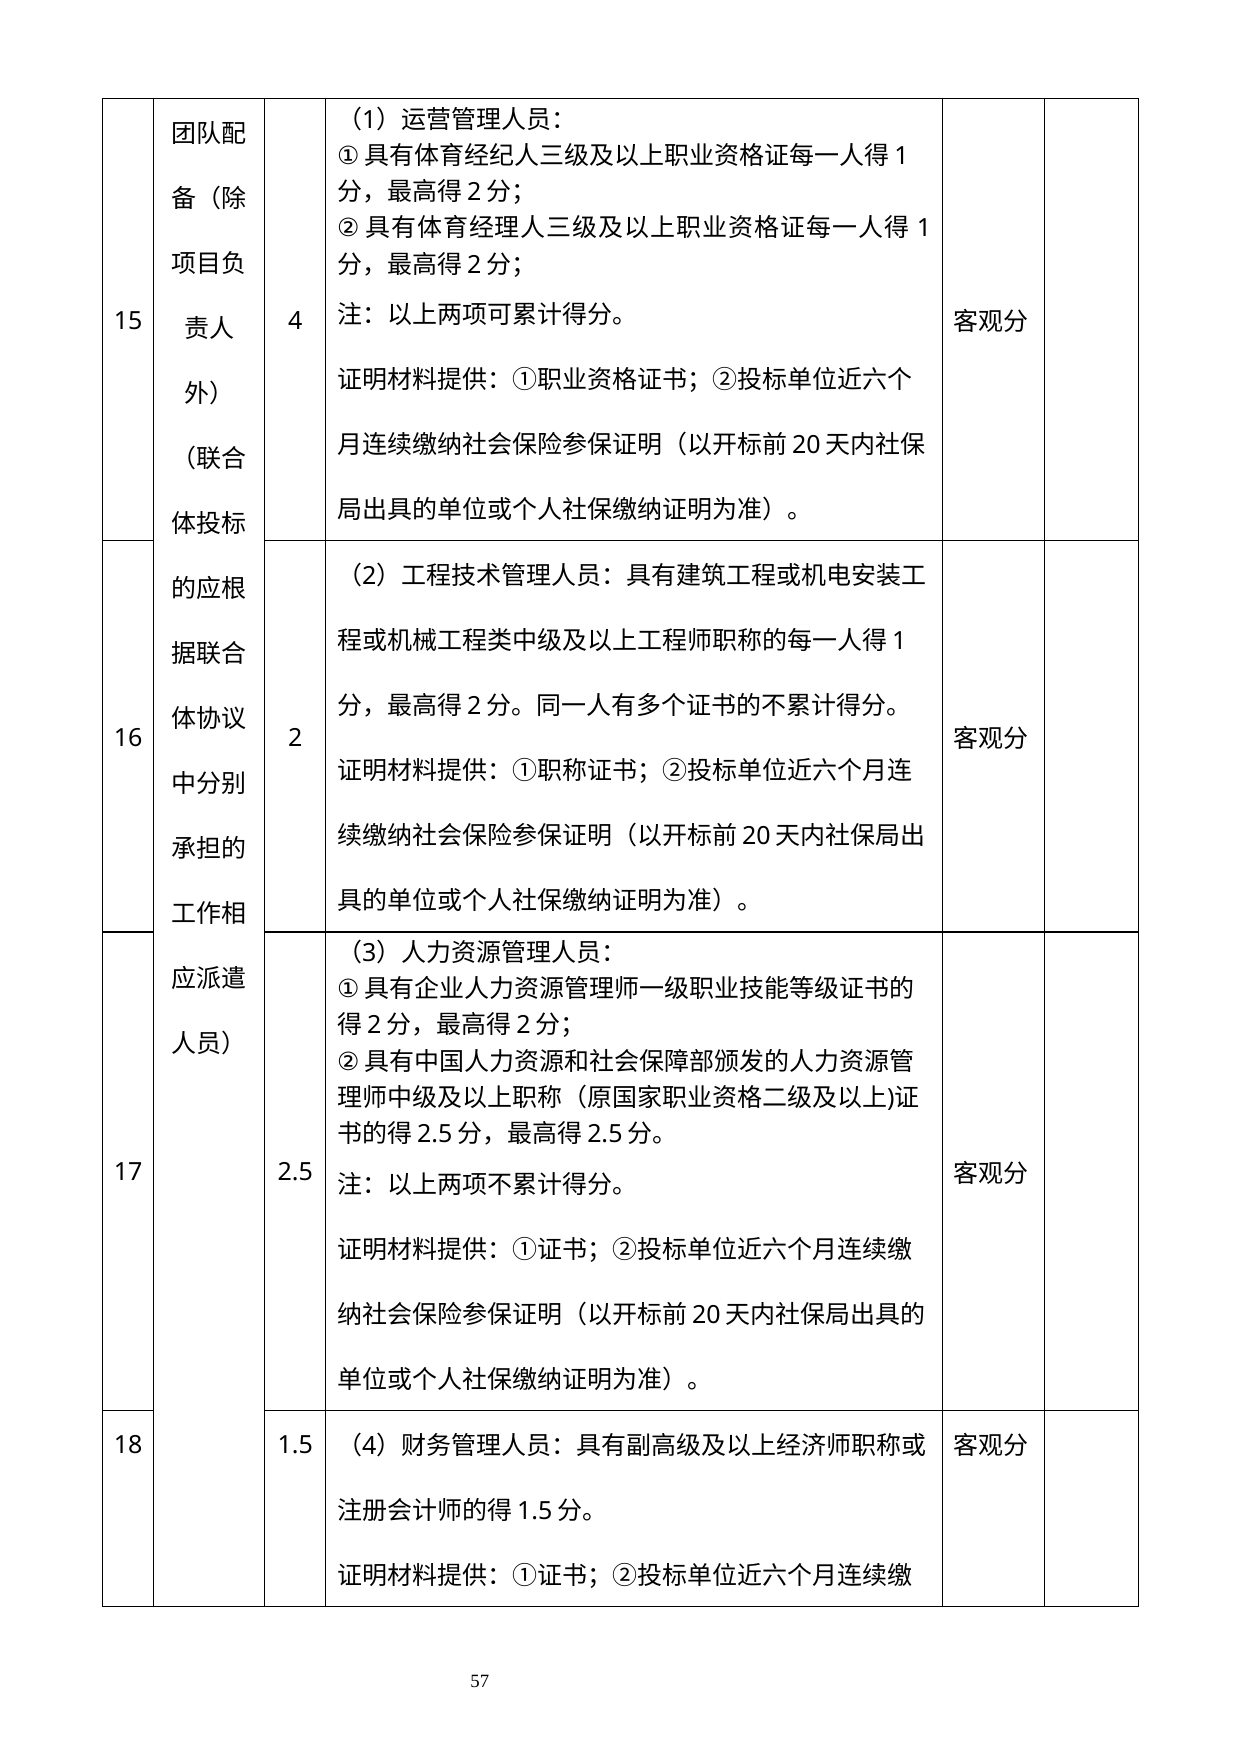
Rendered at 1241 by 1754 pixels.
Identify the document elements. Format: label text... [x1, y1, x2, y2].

table_cell 客观分 [943, 933, 1044, 1410]
table_cell （3）人力资源管理人员： ①具有企业人力资源管理师一级职业技能等级证书的得2分，最高得2分； ②具有中国人力资源和社会保障部颁发的人力资源管理师中级及以上职称（原国家职业资格二级及以上)证书的得2.5分，最高得2.5分。 注：以上两项不累计得分。 证明材料提供：①证书；②投标单位近六个月连续缴纳社会保险参保证明（以开标前20天内社保局出具的单位或个人社保缴纳证明为准）。 [326, 933, 942, 1410]
table_cell 4 [265, 99, 325, 540]
table_cell [1045, 541, 1138, 931]
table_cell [326, 1411, 942, 1606]
table_cell 15 [103, 99, 153, 540]
table_cell 1.5 [265, 1411, 325, 1606]
table_cell 客观分 [943, 541, 1044, 931]
table_cell 16 [103, 541, 153, 931]
table_cell 18 [103, 1411, 153, 1606]
table_cell [1045, 1411, 1138, 1606]
table_cell [1045, 933, 1138, 1410]
table_cell 客观分 [943, 99, 1044, 540]
table_cell 17 [103, 933, 153, 1410]
table_cell 2.5 [265, 933, 325, 1410]
table_cell （1）运营管理人员： ①具有体育经纪人三级及以上职业资格证每一人得1分，最高得2分； ②具有体育经理人三级及以上职业资格证每一人得1分，最高得2分； 注：以上两项可累计得分。 证明材料提供：①职业资格证书；②投标单位近六个月连续缴纳社会保险参保证明（以开标前20天内社保局出具的单位或个人社保缴纳证明为准）。 [326, 99, 942, 540]
table_cell 客观分 [943, 1411, 1044, 1606]
table_cell 2 [265, 541, 325, 931]
table_cell 团队配备（除项目负责人外）（联合体投标的应根据联合体协议中分别承担的工作相应派遣人员） [154, 99, 264, 1606]
table_cell （2）工程技术管理人员：具有建筑工程或机电安装工程或机械工程类中级及以上工程师职称的每一人得1分，最高得2分。同一人有多个证书的不累计得分。 证明材料提供：①职称证书；②投标单位近六个月连续缴纳社会保险参保证明（以开标前20天内社保局出具的单位或个人社保缴纳证明为准）。 [326, 541, 942, 931]
table_cell [1045, 99, 1138, 540]
